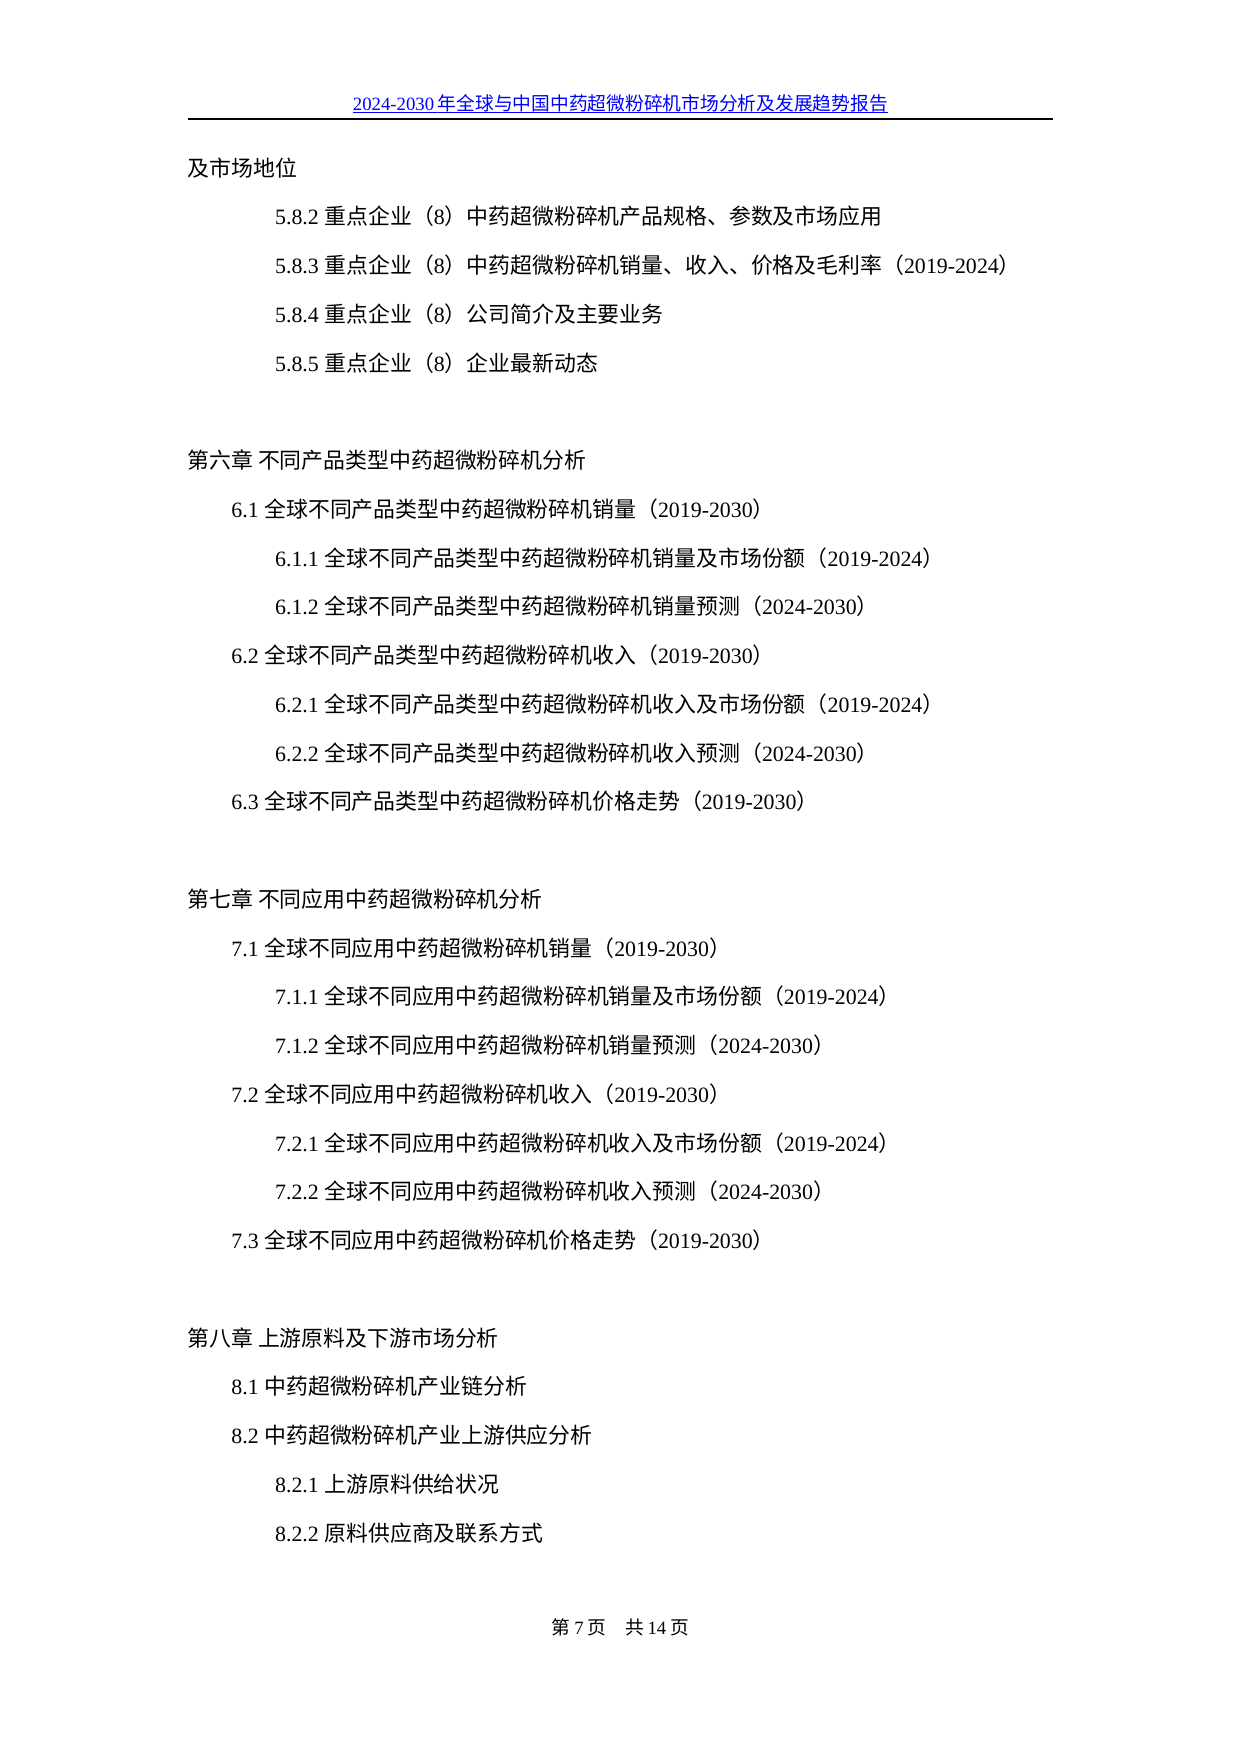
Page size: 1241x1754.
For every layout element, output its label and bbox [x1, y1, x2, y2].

text [187, 150, 1053, 1548]
